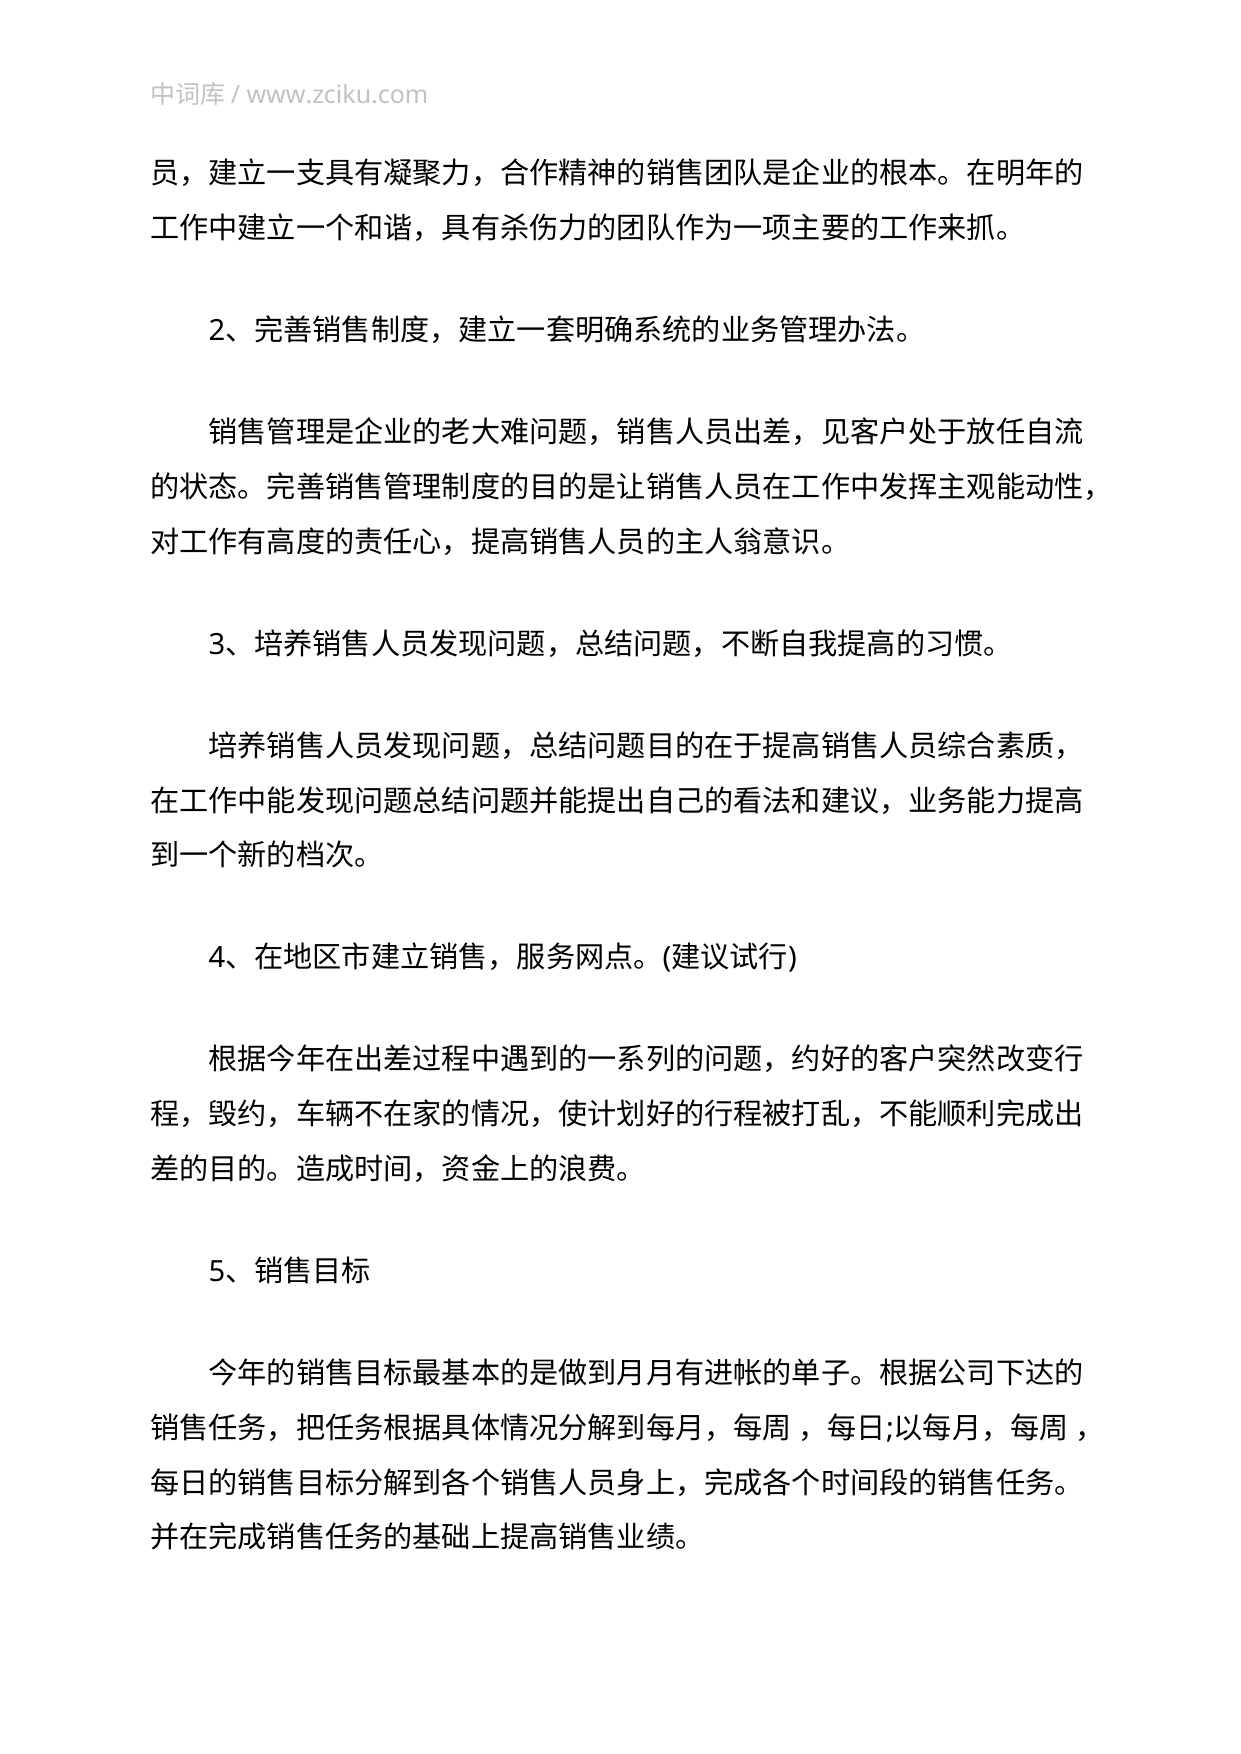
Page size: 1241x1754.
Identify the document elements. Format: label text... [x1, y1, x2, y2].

text 今年的销售目标最基本的是做到月月有进帐的单子。根据公司下达的销售任务，把任务根据具体情况分解到每月，每周 ，每日;以每月，每周 ，每日的销售目标分解到各个销售人员身上，完成各个时间段的销售任务。并在完成销售任务的基础上提高销售业绩。 [150, 1349, 1090, 1556]
text 2、完善销售制度，建立一套明确系统的业务管理办法。 [150, 307, 1090, 349]
text 5、销售目标 [150, 1247, 1090, 1290]
text 4、在地区市建立销售，服务网点。(建议试行) [150, 934, 1090, 976]
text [150, 150, 1090, 247]
text 3、培养销售人员发现问题，总结问题，不断自我提高的习惯。 [150, 620, 1090, 663]
text 培养销售人员发现问题，总结问题目的在于提高销售人员综合素质，在工作中能发现问题总结问题并能提出自己的看法和建议，业务能力提高到一个新的档次。 [150, 722, 1090, 874]
text 根据今年在出差过程中遇到的一系列的问题，约好的客户突然改变行程，毁约，车辆不在家的情况，使计划好的行程被打乱，不能顺利完成出差的目的。造成时间，资金上的浪费。 [150, 1036, 1090, 1188]
text 销售管理是企业的老大难问题，销售人员出差，见客户处于放任自流的状态。完善销售管理制度的目的是让销售人员在工作中发挥主观能动性，对工作有高度的责任心，提高销售人员的主人翁意识。 [150, 409, 1090, 561]
